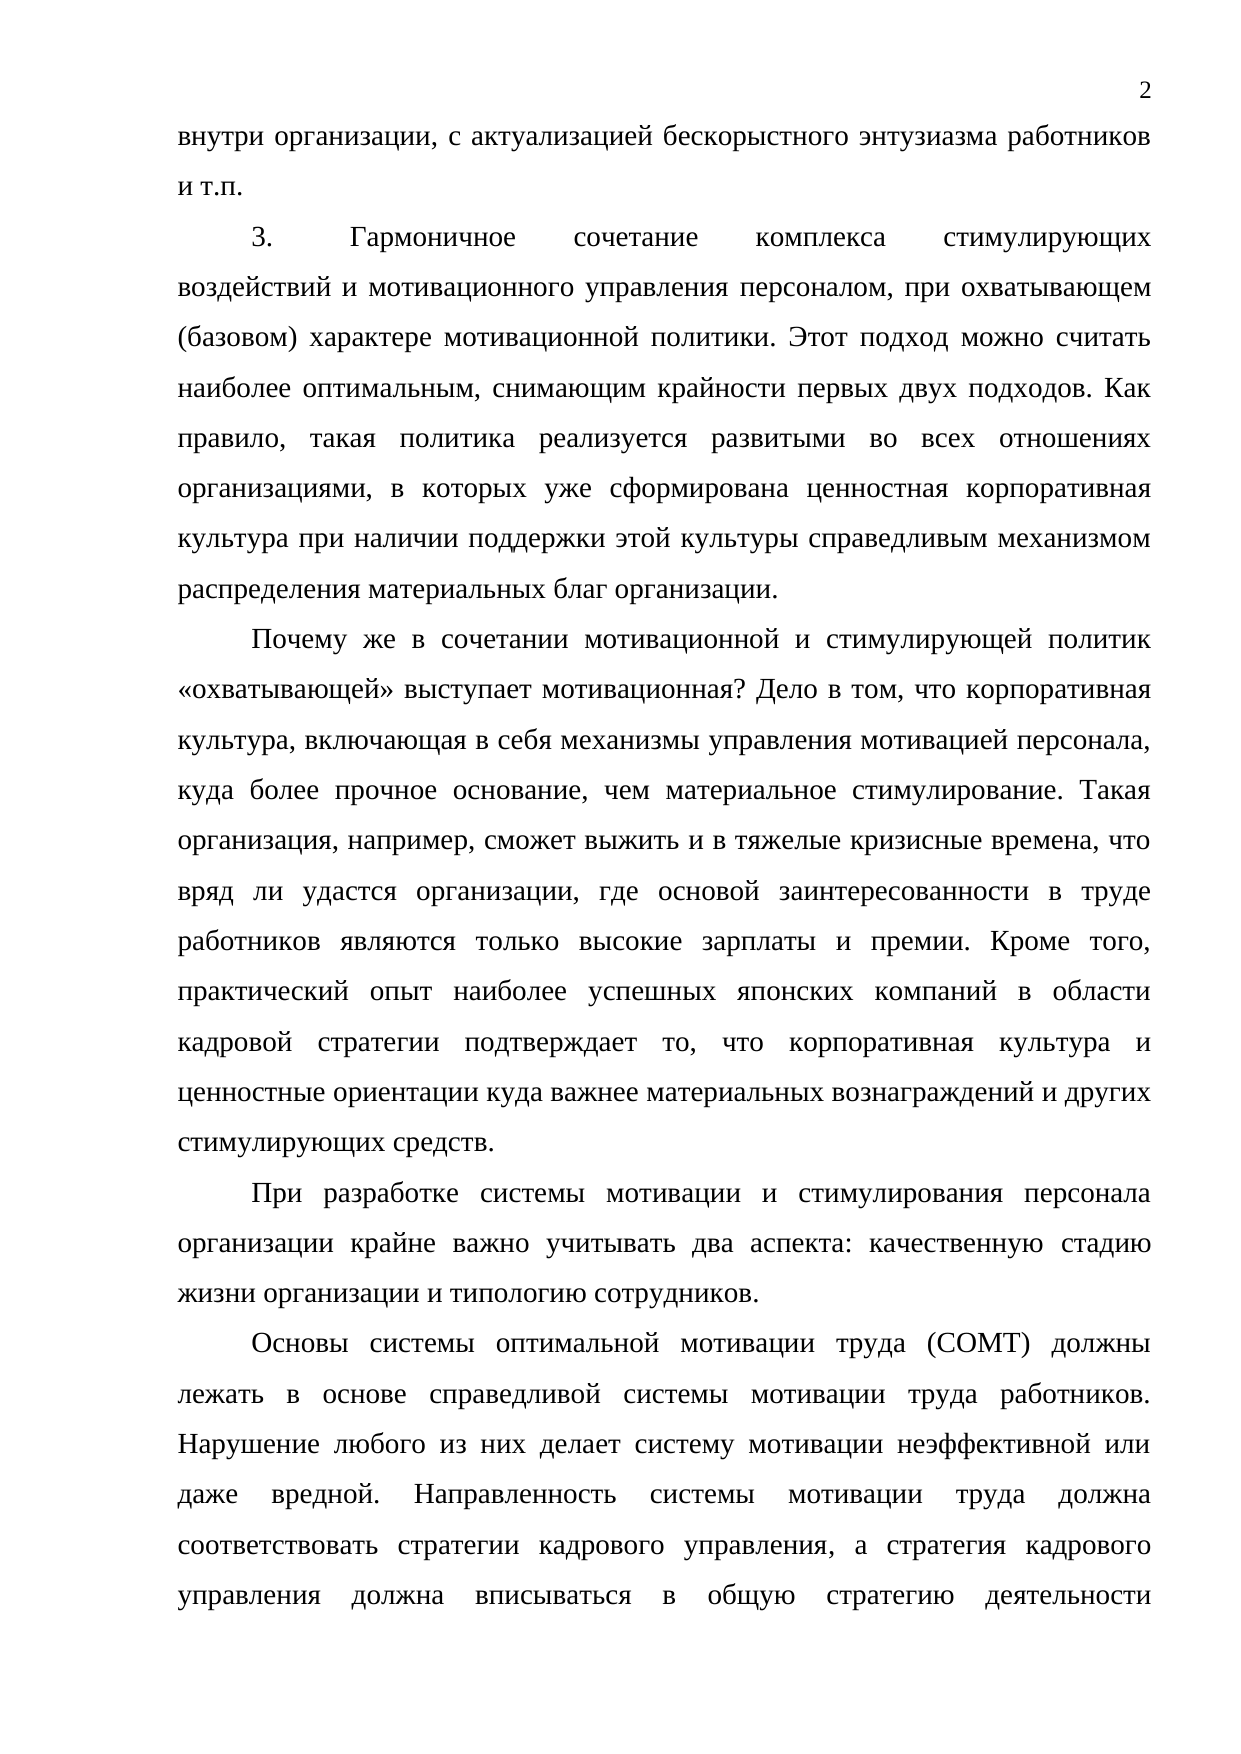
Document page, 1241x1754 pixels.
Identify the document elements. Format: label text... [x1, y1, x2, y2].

list Гармоничное сочетание комплекса стимулирующих воздействий и мотивационного управления персоналом, при охватывающем (базовом) характере мотивационной политики. Этот подход можно считать наиболее оптимальным, снимающим крайности первых двух подходов. Как правило, такая политика реализуется развитыми во всех отношениях организациями, в которых уже сформирована ценностная корпоративная культура при наличии поддержки этой культуры справедливым механизмом распределения материальных благ организации. [177, 219, 1152, 604]
text Почему же в сочетании мотивационной и стимулирующей политик «охватывающей» выступает мотивационная? Дело в том, что корпоративная культура, включающая в себя механизмы управления мотивацией персонала, куда более прочное основание, чем материальное стимулирование. Такая организация, например, сможет выжить и в тяжелые кризисные времена, что вряд ли удастся организации, где основой заинтересованности в труде работников являются только высокие зарплаты и премии. Кроме того, практический опыт наиболее успешных японских компаний в области кадровой стратегии подтверждает то, что корпоративная культура и ценностные ориентации куда важнее материальных вознаграждений и других стимулирующих средств. [177, 621, 1152, 1158]
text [177, 1326, 1152, 1611]
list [177, 118, 1152, 202]
text При разработке системы мотивации и стимулирования персонала организации крайне важно учитывать два аспекта: качественную стадию жизни организации и типологию сотрудников. [177, 1175, 1152, 1309]
